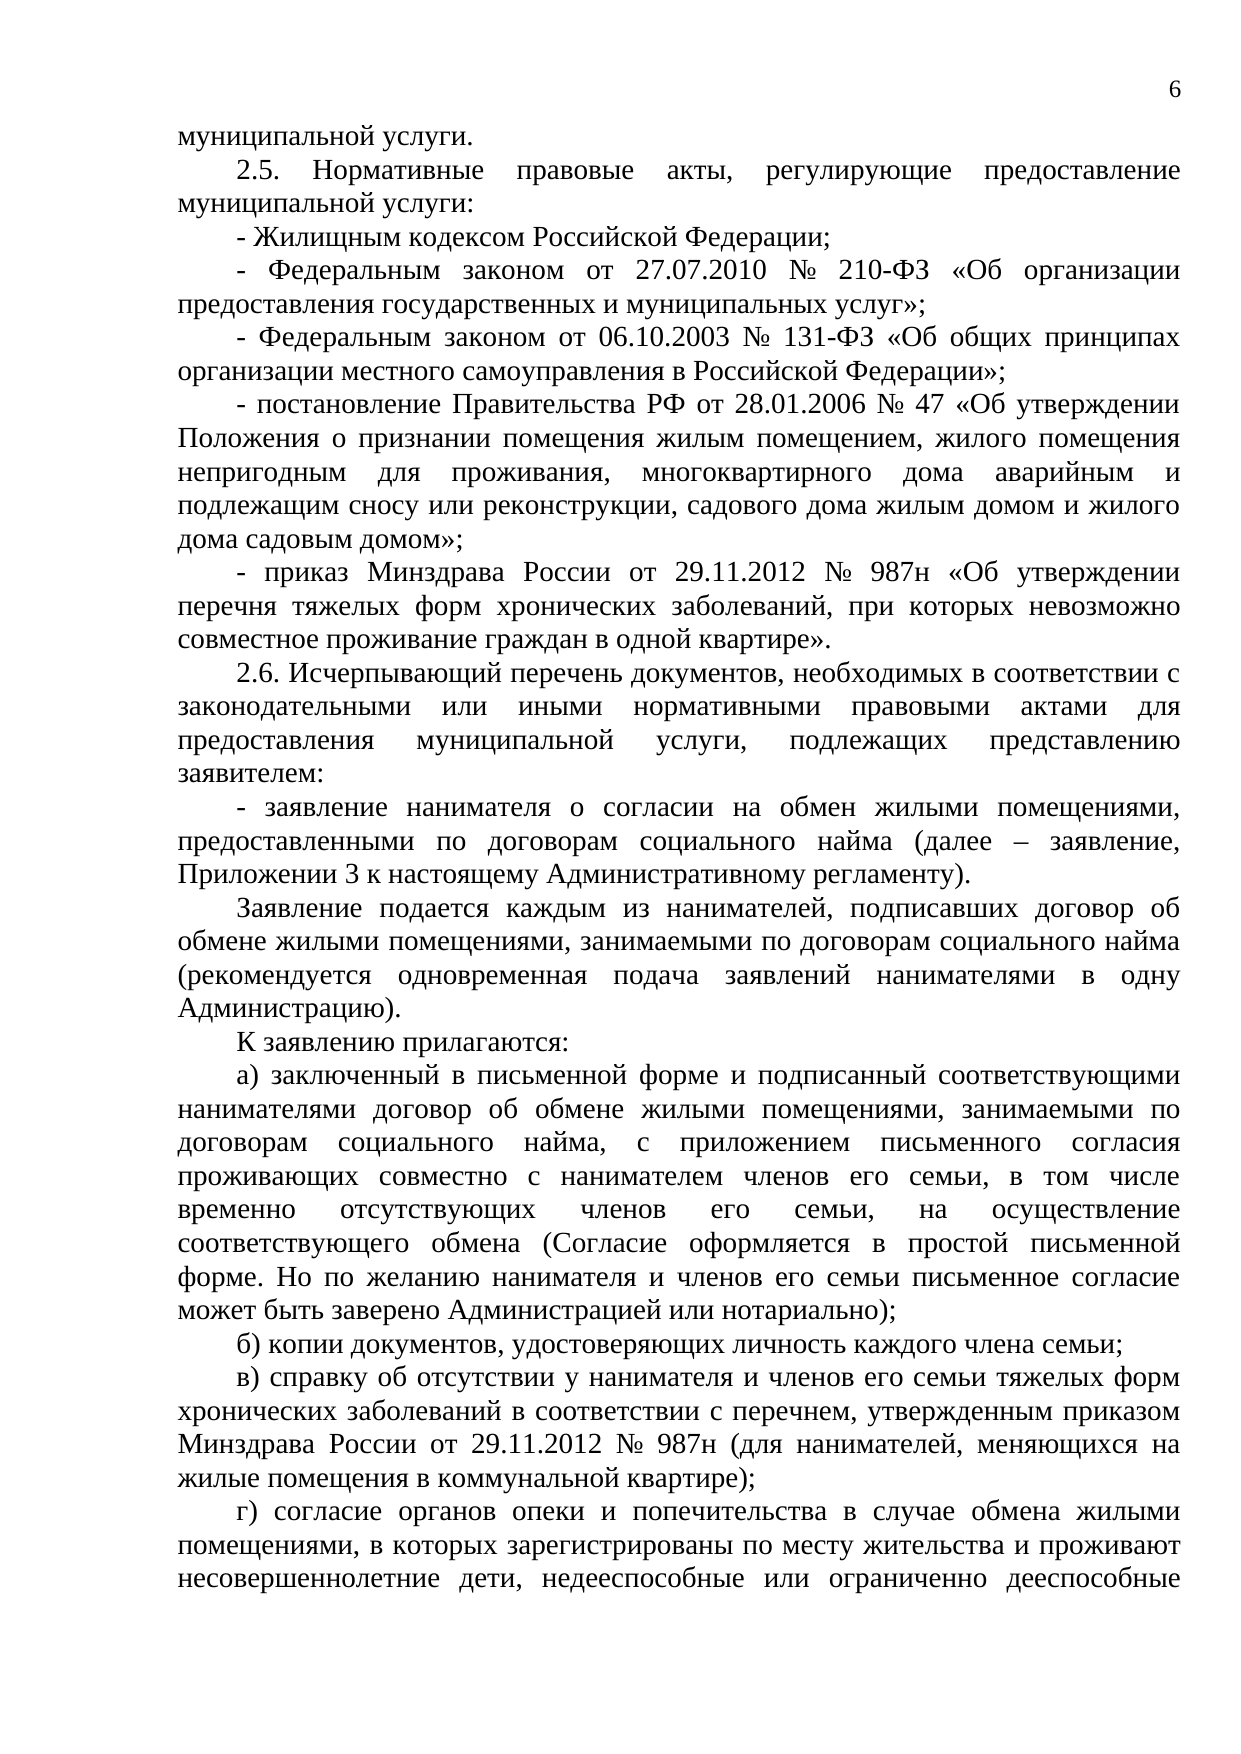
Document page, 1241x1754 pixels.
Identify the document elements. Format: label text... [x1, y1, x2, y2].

text - заявление нанимателя о согласии на обмен жилыми помещениями, предоставленными по договорам социального найма (далее – заявление, Приложении 3 к настоящему Административному регламенту). [177, 789, 1181, 890]
text - Федеральным законом от 27.07.2010 № 210-ФЗ «Об организации предоставления государственных и муниципальных услуг»; [177, 252, 1181, 319]
text Заявление подается каждым из нанимателей, подписавших договор об обмене жилыми помещениями, занимаемыми по договорам социального найма (рекомендуется одновременная подача заявлений нанимателями в одну Администрацию). [177, 890, 1181, 1024]
text - постановление Правительства РФ от 28.01.2006 № 47 «Об утверждении Положения о признании помещения жилым помещением, жилого помещения непригодным для проживания, многоквартирного дома аварийным и подлежащим сносу или реконструкции, садового дома жилым домом и жилого дома садовым домом»; [177, 387, 1181, 554]
text б) копии документов, удостоверяющих личность каждого члена семьи; [177, 1326, 1181, 1359]
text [177, 1493, 1181, 1594]
text в) справку об отсутствии у нанимателя и членов его семьи тяжелых форм хронических заболеваний в соответствии с перечнем, утвержденным приказом Минздрава России от 29.11.2012 № 987н (для нанимателей, меняющихся на жилые помещения в коммунальной квартире); [177, 1359, 1181, 1493]
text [177, 118, 1181, 152]
text 2.5. Нормативные правовые акты, регулирующие предоставление муниципальной услуги: [177, 152, 1181, 219]
text - приказ Минздрава России от 29.11.2012 № 987н «Об утверждении перечня тяжелых форм хронических заболеваний, при которых невозможно совместное проживание граждан в одной квартире». [177, 554, 1181, 655]
text К заявлению прилагаются: [177, 1024, 1181, 1057]
text а) заключенный в письменной форме и подписанный соответствующими нанимателями договор об обмене жилыми помещениями, занимаемыми по договорам социального найма, с приложением письменного согласия проживающих совместно с нанимателем членов его семьи, в том числе временно отсутствующих членов его семьи, на осуществление соответствующего обмена (Согласие оформляется в простой письменной форме. Но по желанию нанимателя и членов его семьи письменное согласие может быть заверено Администрацией или нотариально); [177, 1057, 1181, 1326]
text 2.6. Исчерпывающий перечень документов, необходимых в соответствии с законодательными или иными нормативными правовыми актами для предоставления муниципальной услуги, подлежащих представлению заявителем: [177, 655, 1181, 789]
text - Жилищным кодексом Российской Федерации; [177, 219, 1181, 252]
text - Федеральным законом от 06.10.2003 № 131-ФЗ «Об общих принципах организации местного самоуправления в Российской Федерации»; [177, 319, 1181, 387]
